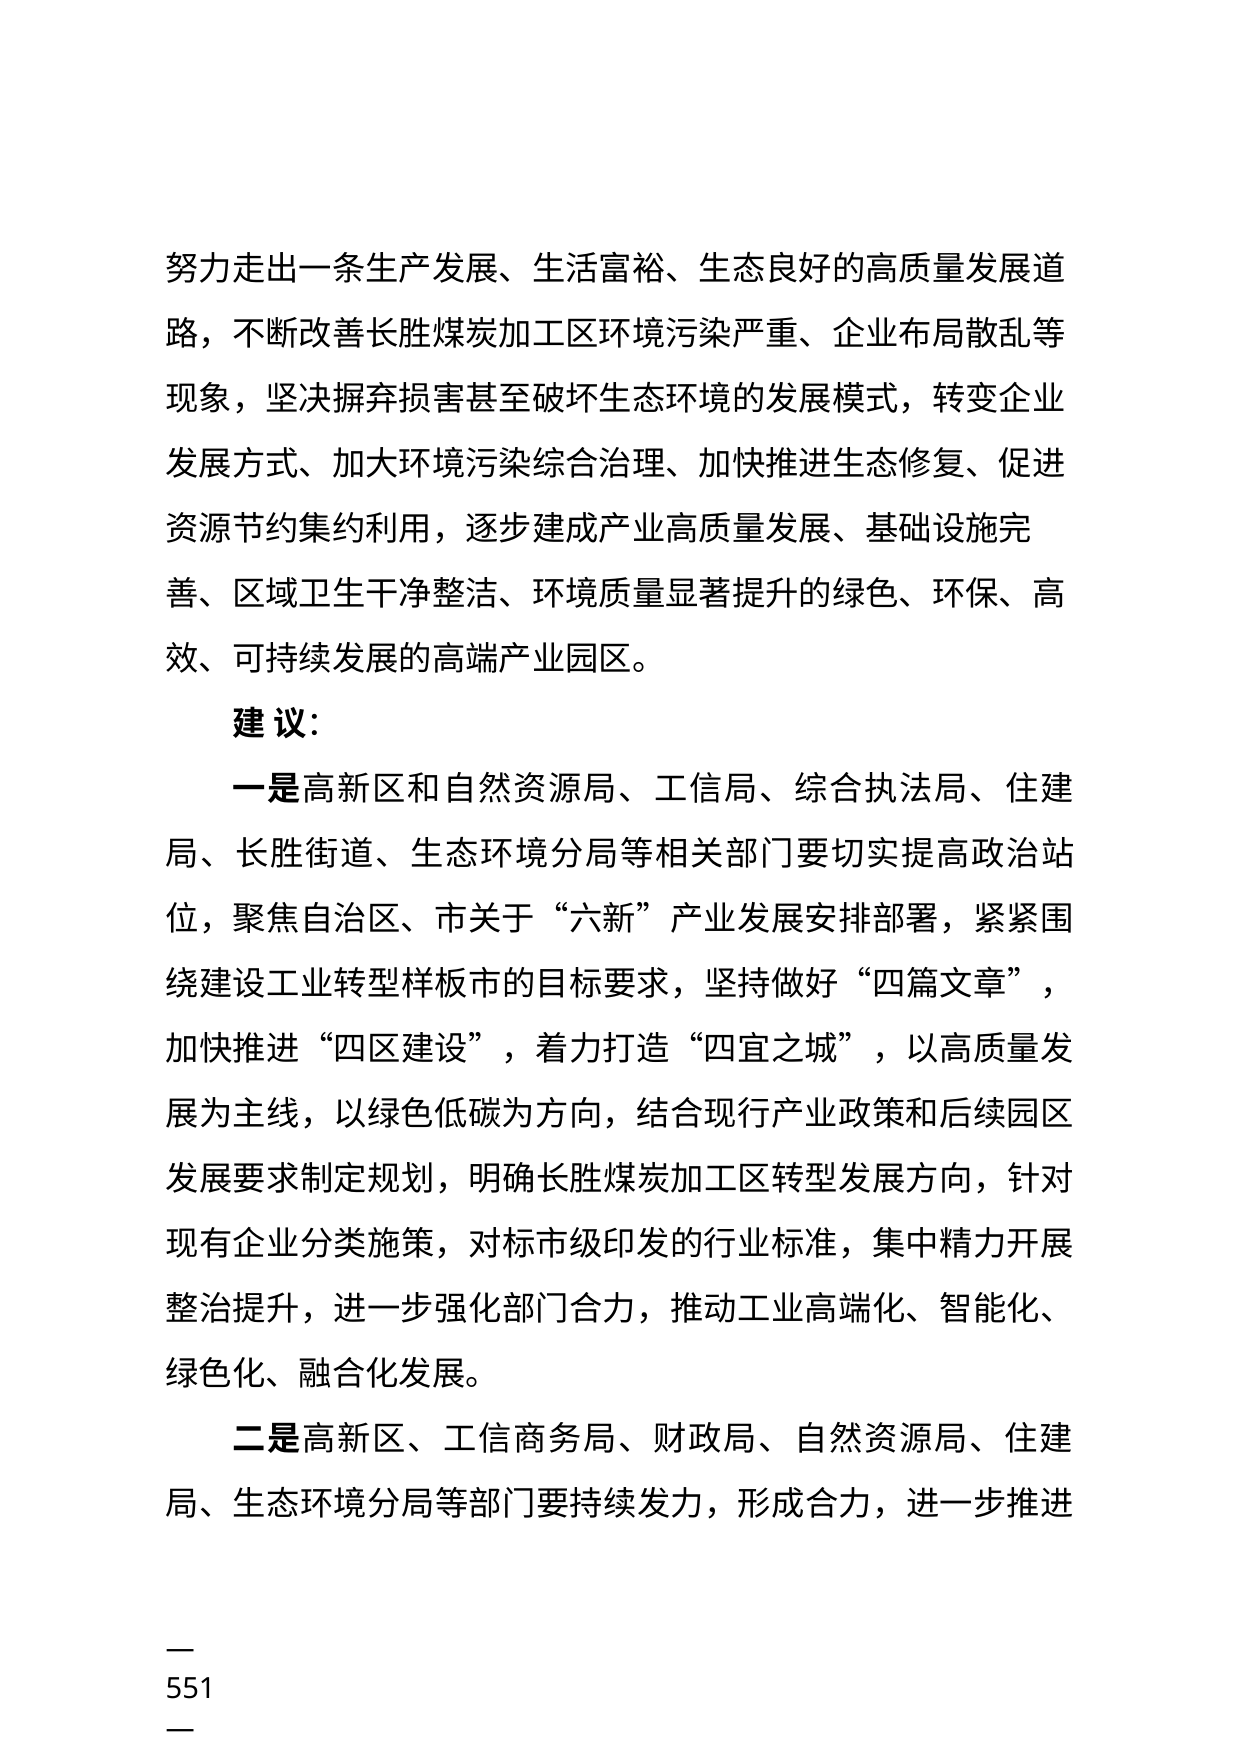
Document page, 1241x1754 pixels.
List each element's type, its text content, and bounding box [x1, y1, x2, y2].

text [165, 1403, 1075, 1533]
text 一是高新区和自然资源局、工信局、综合执法局、住建局、长胜街道、生态环境分局等相关部门要切实提高政治站位，聚焦自治区、市关于“六新”产业发展安排部署，紧紧围绕建设工业转型样板市的目标要求，坚持做好“四篇文章”，加快推进“四区建设”，着力打造“四宜之城”，以高质量发展为主线，以绿色低碳为方向，结合现行产业政策和后续园区发展要求制定规划，明确长胜煤炭加工区转型发展方向，针对现有企业分类施策，对标市级印发的行业标准，集中精力开展整治提升，进一步强化部门合力，推动工业高端化、智能化、绿色化、融合化发展。 [165, 753, 1075, 1403]
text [165, 233, 1075, 688]
text 建 议： [165, 688, 1075, 753]
